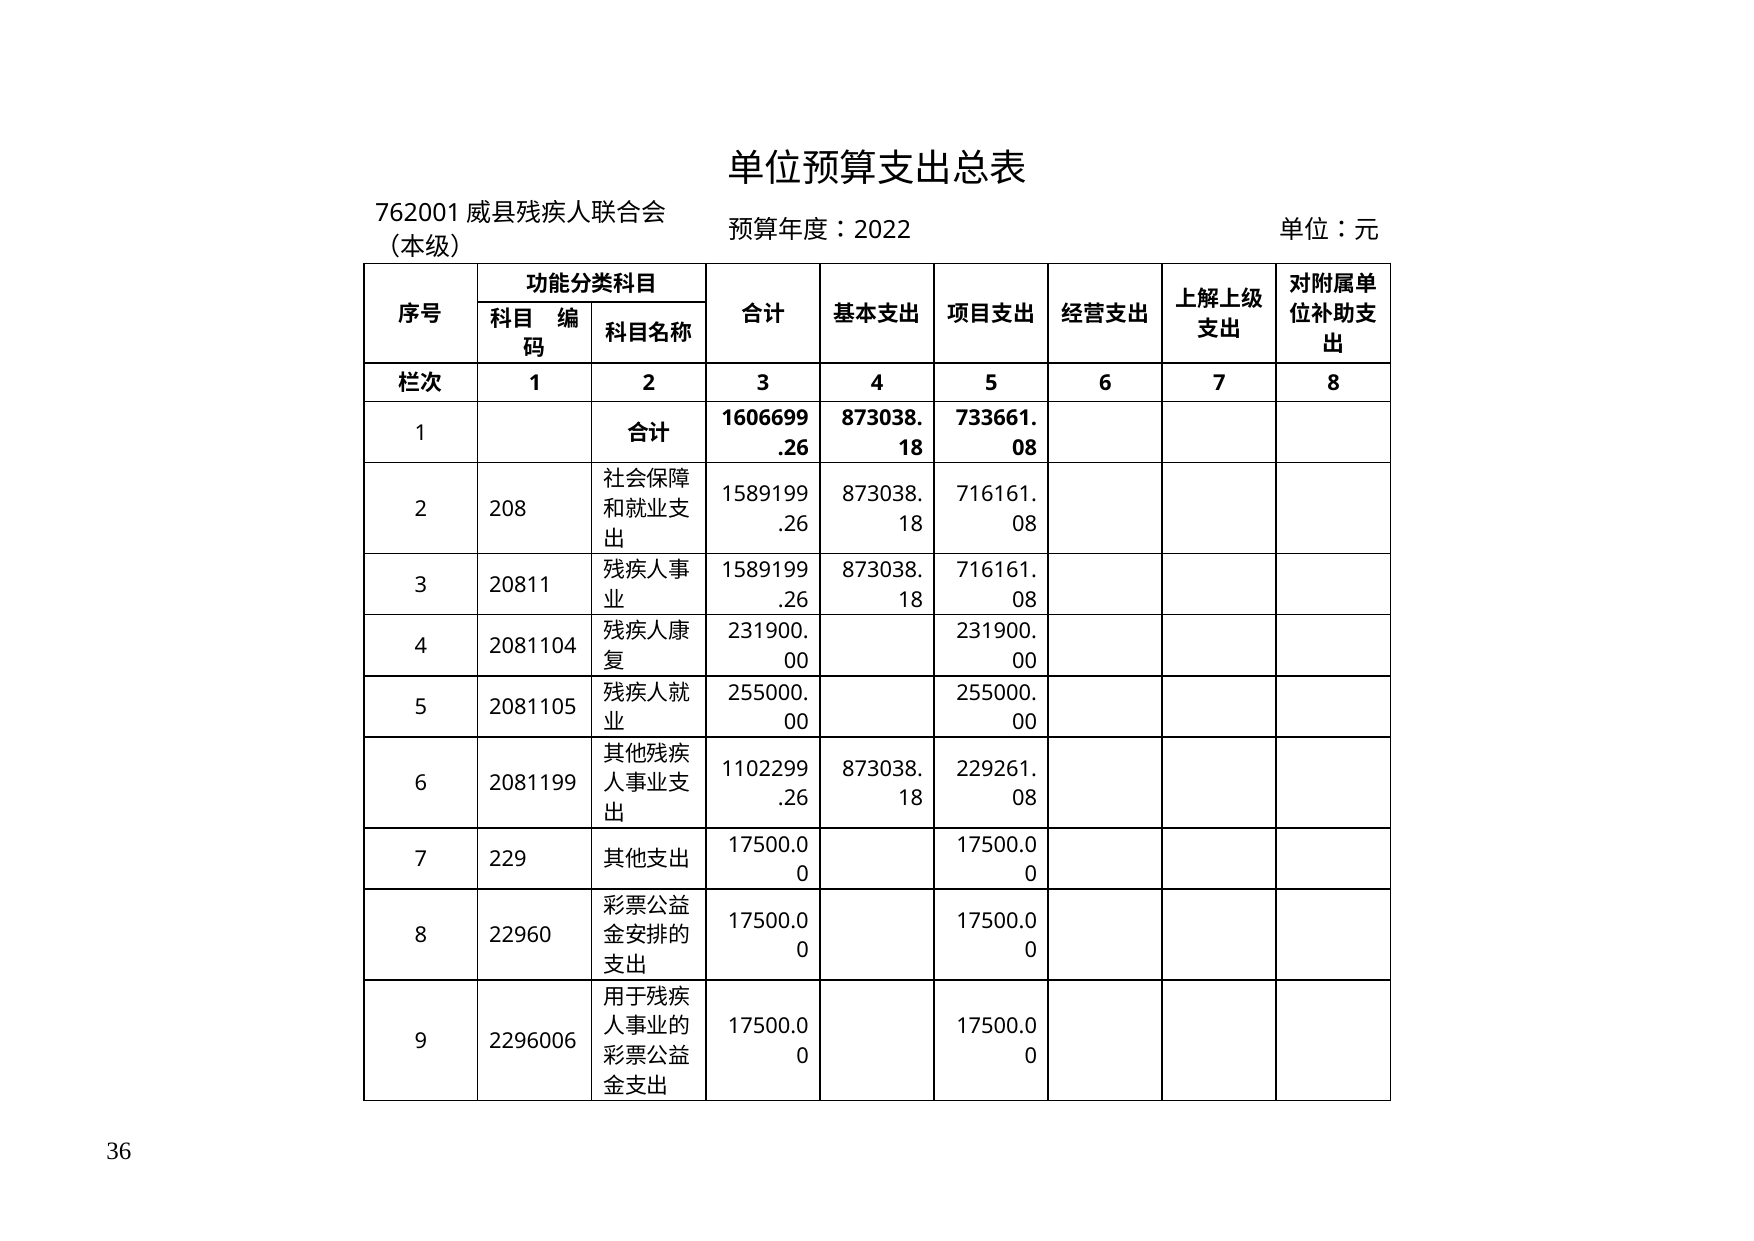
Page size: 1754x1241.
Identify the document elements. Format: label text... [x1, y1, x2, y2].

table_cell 其他支出 [592, 829, 705, 888]
table_cell [821, 615, 933, 675]
table_cell [1049, 981, 1161, 1100]
table_cell 255000.00 [707, 677, 819, 736]
table_cell 231900.00 [707, 615, 819, 675]
table_cell 1589199.26 [707, 554, 819, 614]
table_cell 6 [365, 738, 477, 827]
table_cell 5 [935, 364, 1047, 401]
table_cell [821, 890, 933, 979]
table_cell [1049, 890, 1161, 979]
table_cell 功能分类科目 [478, 264, 705, 301]
table_cell 2081199 [478, 738, 591, 827]
table_cell 733661.08 [935, 402, 1047, 462]
table_cell 873038.18 [821, 463, 933, 553]
table_cell 17500.00 [707, 981, 819, 1100]
table_cell 208 [478, 463, 591, 553]
table_cell [1049, 402, 1161, 462]
table_cell 873038.18 [821, 738, 933, 827]
table_cell [1163, 402, 1275, 462]
table_cell 序号 [365, 264, 477, 362]
table_cell 用于残疾人事业的彩票公益金支出 [592, 981, 705, 1100]
table_cell 1 [478, 364, 591, 401]
table_cell 残疾人康复 [592, 615, 705, 675]
table_cell [821, 829, 933, 888]
table_cell 彩票公益金安排的支出 [592, 890, 705, 979]
table_cell 基本支出 [821, 264, 933, 362]
table_cell 4 [365, 615, 477, 675]
table_cell [1277, 463, 1390, 553]
table_cell [1277, 677, 1390, 736]
table_cell 1 [365, 402, 477, 462]
table_cell 9 [365, 981, 477, 1100]
table_cell 5 [365, 677, 477, 736]
table_cell 17500.00 [935, 890, 1047, 979]
table_cell 栏次 [365, 364, 477, 401]
table_cell 8 [1277, 364, 1390, 401]
table_cell [821, 677, 933, 736]
table_cell [1163, 981, 1275, 1100]
table_cell [1163, 738, 1275, 827]
table_cell 255000.00 [935, 677, 1047, 736]
table_cell 17500.00 [935, 829, 1047, 888]
table_cell 17500.00 [707, 890, 819, 979]
table_cell 3 [365, 554, 477, 614]
table_header 762001威县残疾人联合会（本级） [365, 195, 705, 262]
table_cell 716161.08 [935, 554, 1047, 614]
table_cell 229 [478, 829, 591, 888]
table_cell 716161.08 [935, 463, 1047, 553]
table_header 预算年度：2022 [707, 195, 933, 262]
table_cell 1102299.26 [707, 738, 819, 827]
table_cell 17500.00 [707, 829, 819, 888]
table_cell 科目 编码 [478, 303, 591, 362]
table_cell [1163, 554, 1275, 614]
table_cell 3 [707, 364, 819, 401]
table_cell 残疾人事业 [592, 554, 705, 614]
table_cell 2081104 [478, 615, 591, 675]
table_cell 项目支出 [935, 264, 1047, 362]
table_cell [1163, 463, 1275, 553]
table_cell 229261.08 [935, 738, 1047, 827]
table_cell [1049, 463, 1161, 553]
table_cell 2296006 [478, 981, 591, 1100]
table_cell 2 [592, 364, 705, 401]
table_cell 873038.18 [821, 554, 933, 614]
table_cell [1163, 829, 1275, 888]
table_cell [1163, 677, 1275, 736]
table_cell 8 [365, 890, 477, 979]
table_cell [1049, 677, 1161, 736]
table_cell [1277, 738, 1390, 827]
table_cell 20811 [478, 554, 591, 614]
table_header 单位：元 [935, 195, 1390, 262]
table_cell 科目名称 [592, 303, 705, 362]
table_cell 22960 [478, 890, 591, 979]
table_cell [1277, 829, 1390, 888]
table_cell [1277, 615, 1390, 675]
table_cell 对附属单位补助支出 [1277, 264, 1390, 362]
table_cell 合计 [592, 402, 705, 462]
table_cell 其他残疾人事业支出 [592, 738, 705, 827]
table_cell [1163, 890, 1275, 979]
table_cell 2081105 [478, 677, 591, 736]
table_cell [1049, 615, 1161, 675]
table_cell [821, 981, 933, 1100]
table_cell 2 [365, 463, 477, 553]
table_cell [478, 402, 591, 462]
table_cell [1049, 554, 1161, 614]
table_cell 873038.18 [821, 402, 933, 462]
table_cell 231900.00 [935, 615, 1047, 675]
table_cell [1049, 738, 1161, 827]
table_cell [1277, 554, 1390, 614]
text 单位预算支出总表 [106, 142, 1648, 193]
table_cell [1049, 829, 1161, 888]
table_cell 7 [365, 829, 477, 888]
table_cell 经营支出 [1049, 264, 1161, 362]
table_cell 残疾人就业 [592, 677, 705, 736]
table_cell 7 [1163, 364, 1275, 401]
table_cell 1589199.26 [707, 463, 819, 553]
table_cell 合计 [707, 264, 819, 362]
table_cell 6 [1049, 364, 1161, 401]
table_cell [1277, 981, 1390, 1100]
table_cell 17500.00 [935, 981, 1047, 1100]
table_cell 4 [821, 364, 933, 401]
table_cell [1277, 890, 1390, 979]
table_cell 上解上级 支出 [1163, 264, 1275, 362]
table_cell [1277, 402, 1390, 462]
table_cell 1606699.26 [707, 402, 819, 462]
table_cell [1163, 615, 1275, 675]
table_cell 社会保障和就业支出 [592, 463, 705, 553]
